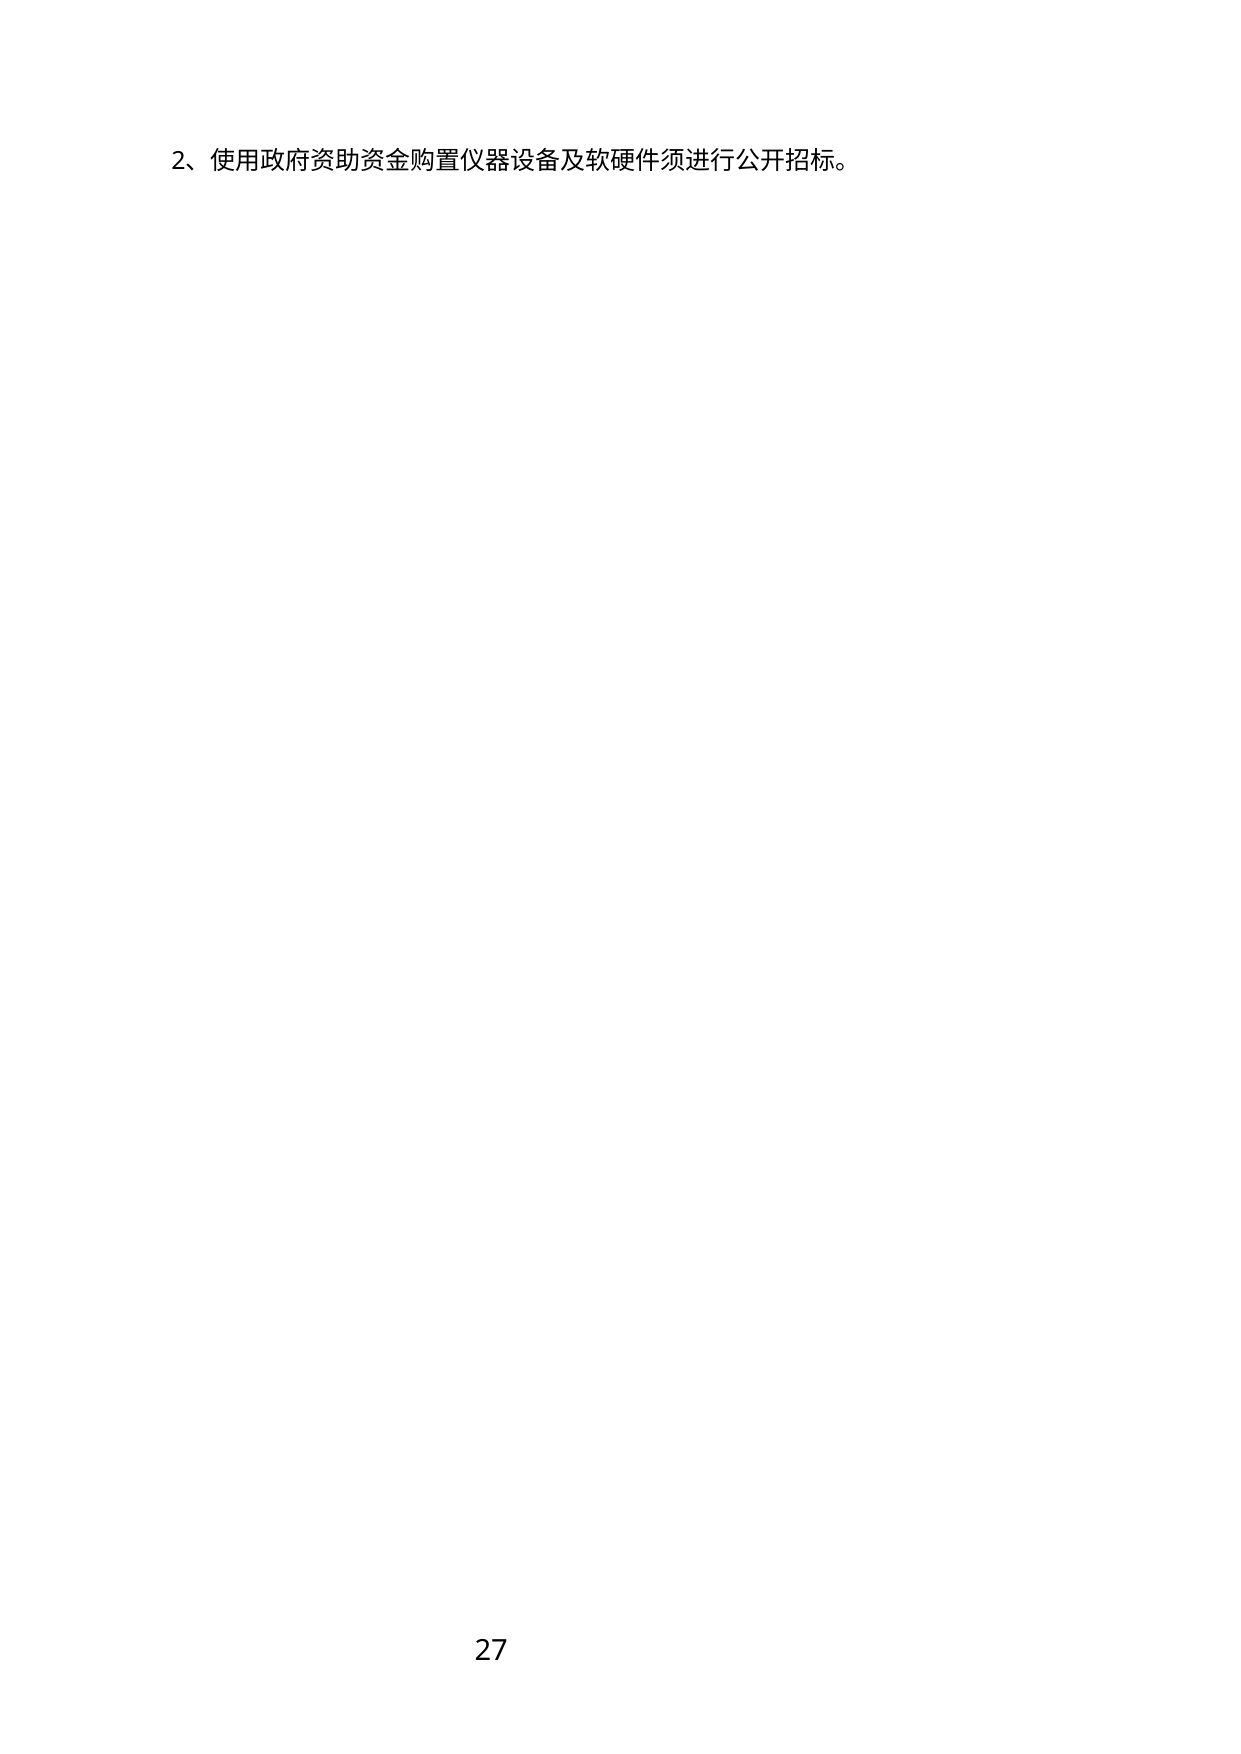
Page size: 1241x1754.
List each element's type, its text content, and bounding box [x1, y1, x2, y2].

text 2、使用政府资助资金购置仪器设备及软硬件须进行公开招标。 [171, 126, 1078, 191]
